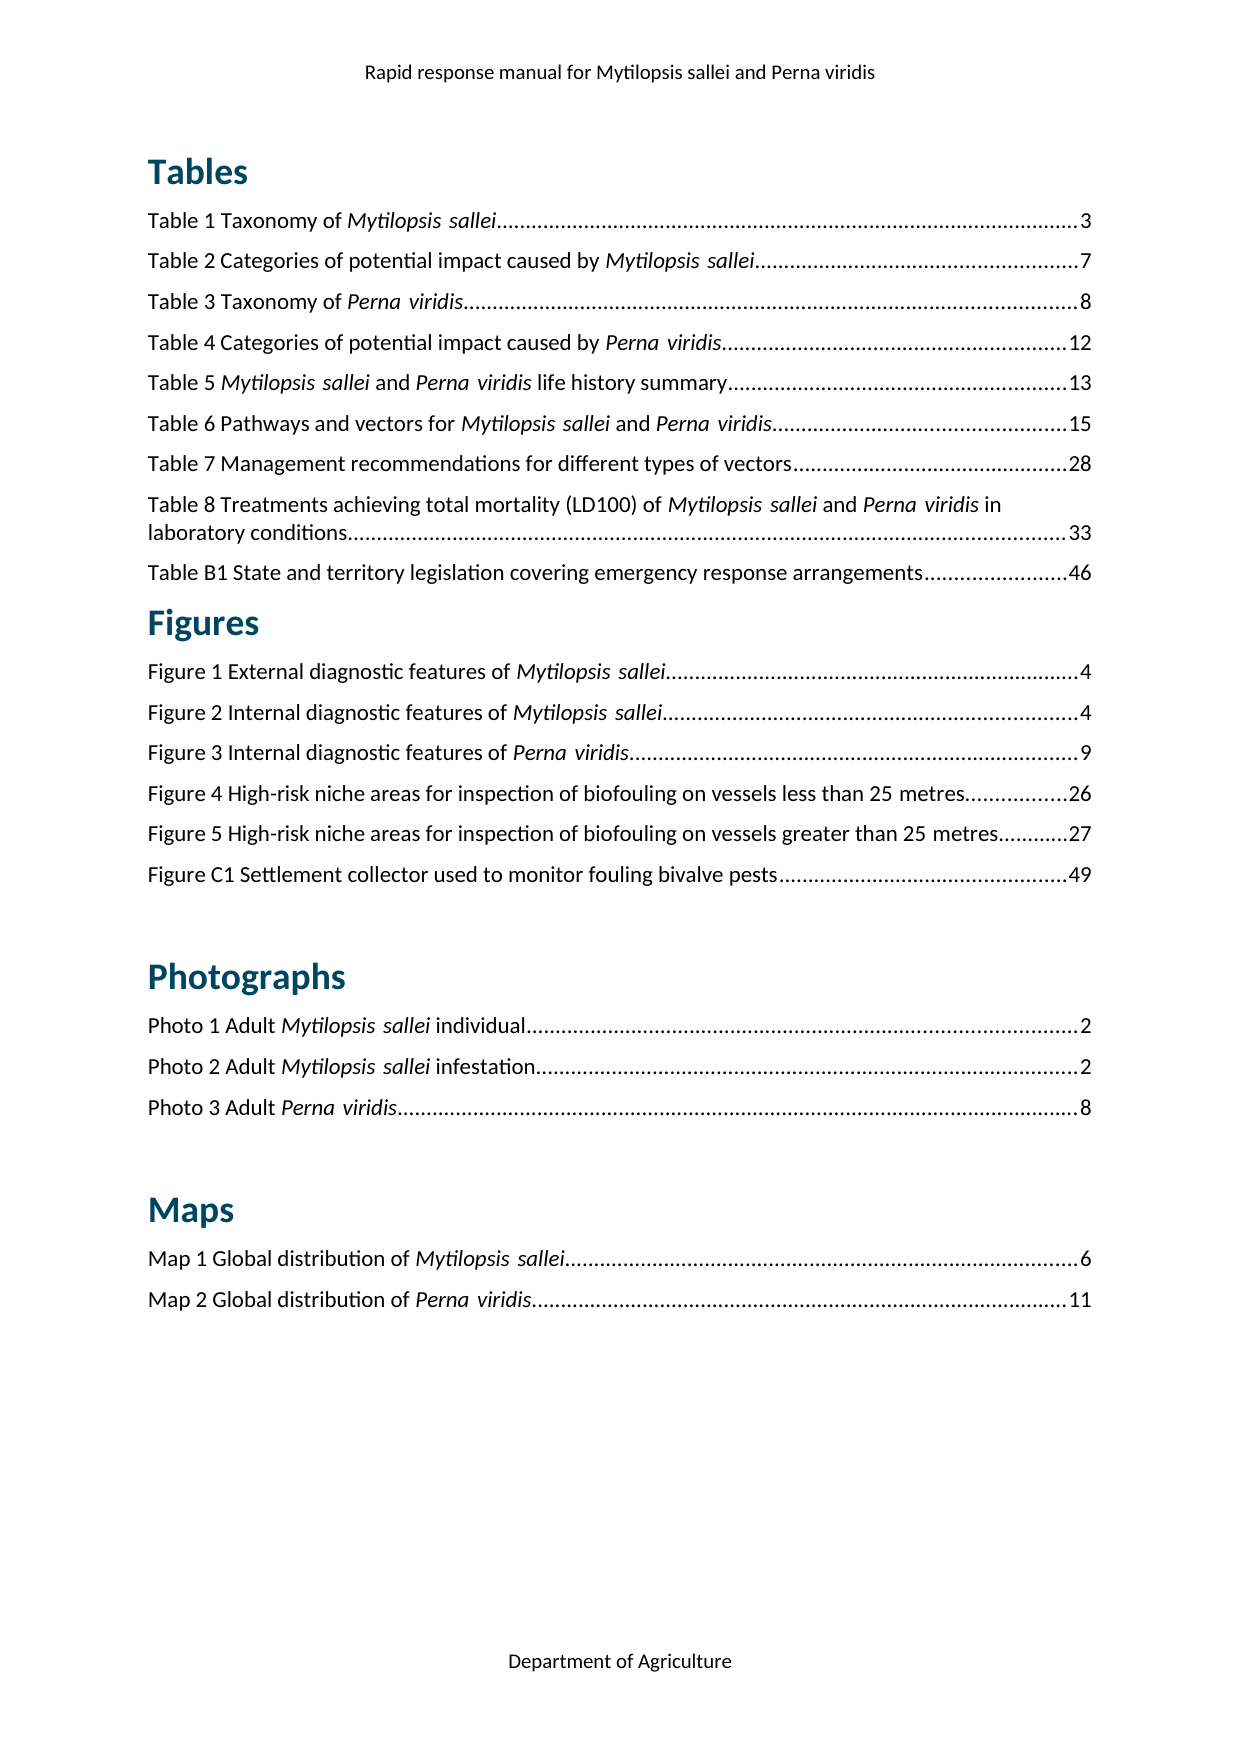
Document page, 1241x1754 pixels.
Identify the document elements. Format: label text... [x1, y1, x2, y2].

text Photo 3 Adult Perna viridis 8 [148, 1093, 1092, 1121]
text Figure C1 Settlement collector used to monitor fouling bivalve pests 49 [148, 860, 1092, 888]
text Map 2 Global distribution of Perna viridis 11 [148, 1285, 1092, 1313]
text Figure 4 High-risk niche areas for inspection of biofouling on vessels less than 25 metres 26 [148, 779, 1092, 807]
subtitle Maps [148, 1186, 1092, 1232]
subtitle Figures [148, 599, 1092, 644]
text Photo 2 Adult Mytilopsis sallei infestation 2 [148, 1052, 1092, 1080]
text Table 2 Categories of potential impact caused by Mytilopsis sallei 7 [148, 247, 1092, 274]
subtitle Photographs [148, 953, 1092, 999]
text Table 3 Taxonomy of Perna viridis 8 [148, 287, 1092, 315]
text Figure 1 External diagnostic features of Mytilopsis sallei 4 [148, 657, 1092, 685]
text Table 6 Pathways and vectors for Mytilopsis sallei and Perna viridis 15 [148, 409, 1092, 437]
text Table 1 Taxonomy of Mytilopsis sallei 3 [148, 206, 1092, 234]
text Map 1 Global distribution of Mytilopsis sallei 6 [148, 1244, 1092, 1272]
text Table 8 Treatments achieving total mortality (LD100) of Mytilopsis sallei and Perna viridis in laboratory conditions 33 [148, 490, 1092, 546]
text Figure 5 High-risk niche areas for inspection of biofouling on vessels greater than 25 metres 27 [148, 819, 1092, 847]
text Figure 2 Internal diagnostic features of Mytilopsis sallei 4 [148, 698, 1092, 726]
subtitle Tables [148, 148, 1092, 193]
text Table B1 State and territory legislation covering emergency response arrangements 46 [148, 558, 1092, 586]
text Figure 3 Internal diagnostic features of Perna viridis 9 [148, 738, 1092, 766]
text Table 4 Categories of potential impact caused by Perna viridis 12 [148, 328, 1092, 356]
text Photo 1 Adult Mytilopsis sallei individual 2 [148, 1012, 1092, 1039]
text Table 7 Management recommendations for different types of vectors 28 [148, 449, 1092, 477]
text Table 5 Mytilopsis sallei and Perna viridis life history summary 13 [148, 368, 1092, 396]
